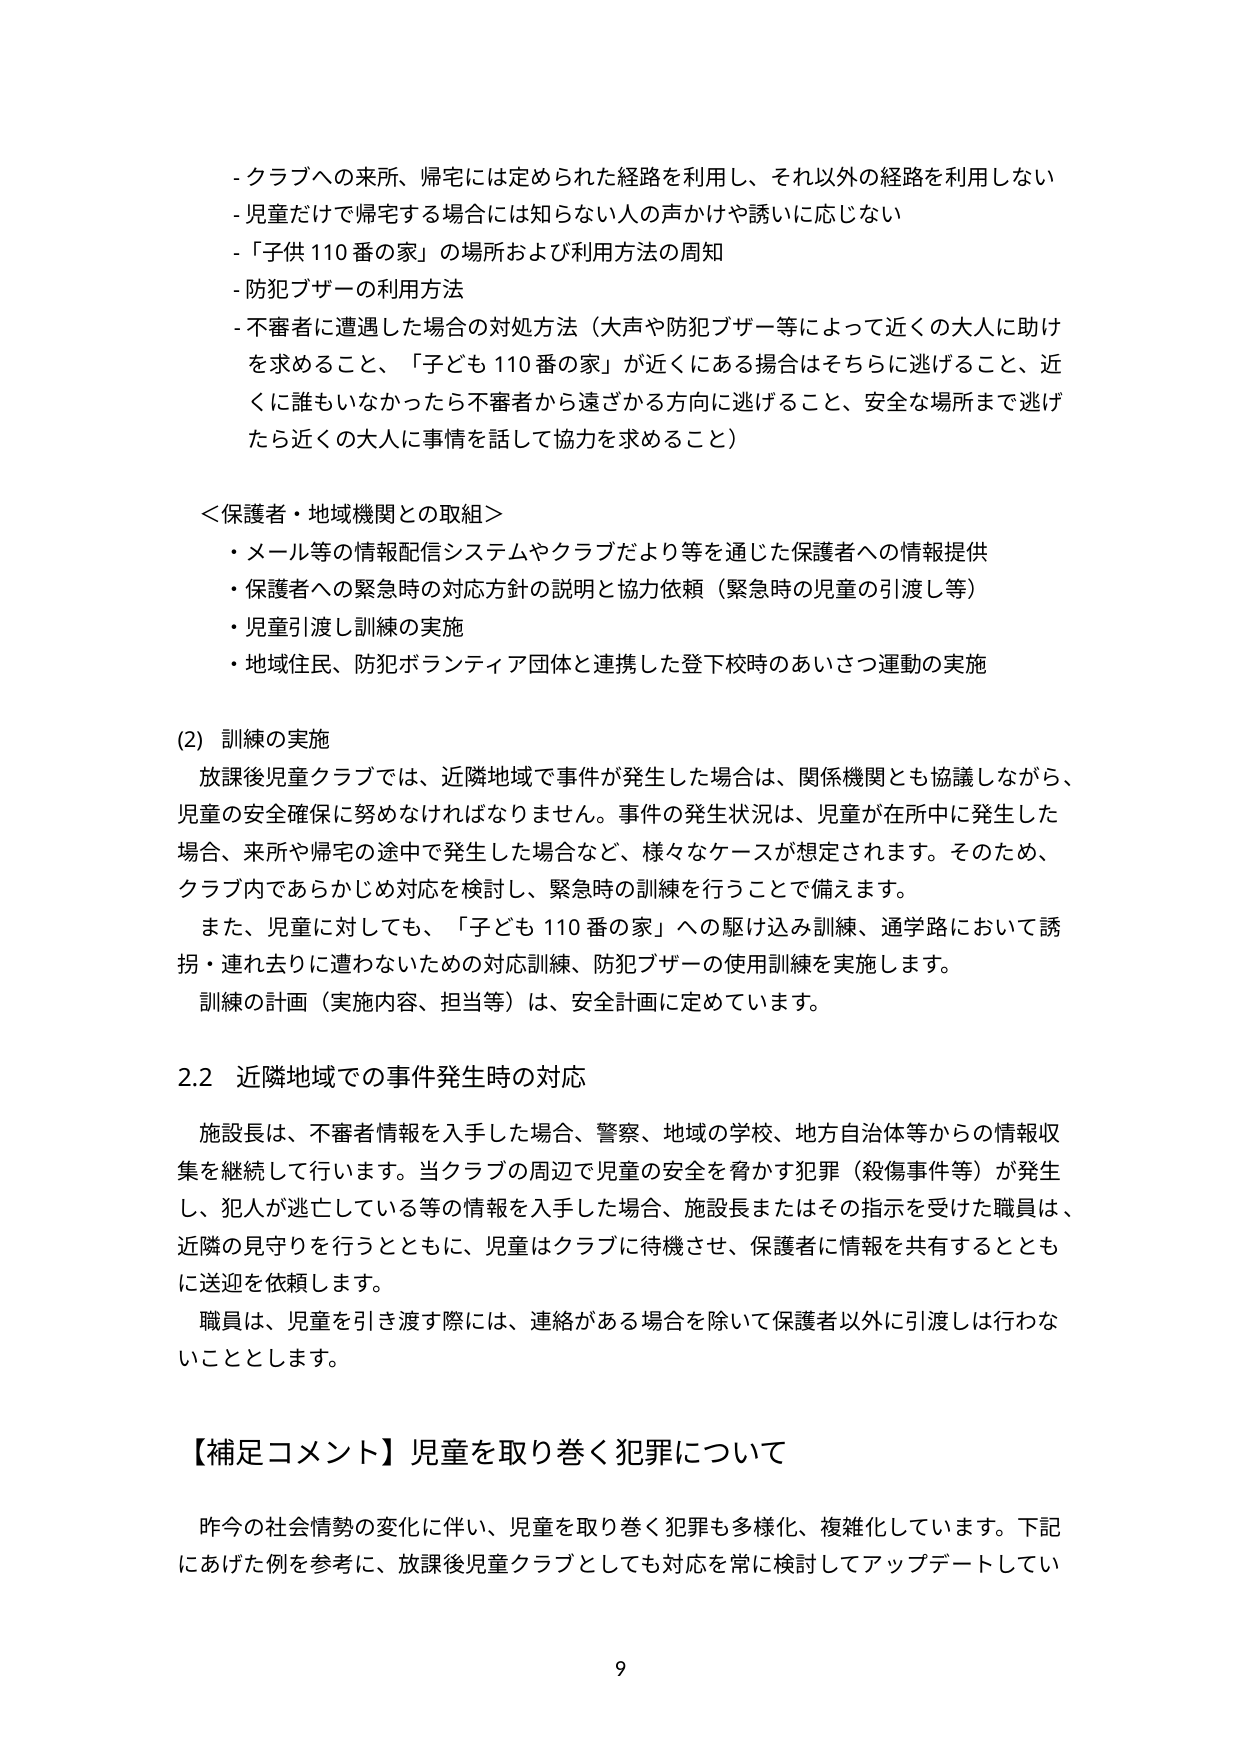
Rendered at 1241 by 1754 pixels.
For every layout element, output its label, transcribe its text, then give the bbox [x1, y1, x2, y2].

text ＜保護者・地域機関との取組＞ [177, 494, 1063, 532]
subtitle 【補足コメント】児童を取り巻く犯罪について [177, 1413, 1063, 1488]
text -「子供110番の家」の場所および利用方法の周知 [200, 232, 1063, 269]
text - 不審者に遭遇した場合の対処方法（大声や防犯ブザー等によって近くの大人に助けを求めること、「子ども110番の家」が近くにある揚合はそちらに逃げること、近くに誰もいなかったら不審者から遠ざかる方向に逃げること、安全な場所まで逃げたら近くの大人に事情を話して協力を求めること） [233, 307, 1063, 457]
text 訓練の計画（実施内容、担当等）は、安全計画に定めています。 [177, 982, 1063, 1019]
text - クラブへの来所、帰宅には定められた経路を利用し、それ以外の経路を利用しない [200, 157, 1063, 194]
text ・児童引渡し訓練の実施 [223, 607, 1063, 644]
text ・地域住民、防犯ボランティア団体と連携した登下校時のあいさつ運動の実施 [223, 644, 1063, 682]
text - 防犯ブザーの利用方法 [200, 269, 1063, 307]
text 施設長は、不審者情報を入手した場合、警察、地域の学校、地方自治体等からの情報収集を継続して行います。当クラブの周辺で児童の安全を脅かす犯罪（殺傷事件等）が発生し、犯人が逃亡している等の情報を入手した場合、施設長またはその指示を受けた職員は、近隣の見守りを行うとともに、児童はクラブに待機させ、保護者に情報を共有するとともに送迎を依頼します。 [177, 1113, 1063, 1301]
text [177, 1507, 1063, 1582]
text ・メール等の情報配信システムやクラブだより等を通じた保護者への情報提供 [223, 532, 1063, 569]
text また、児童に対しても、「子ども110番の家」への駆け込み訓練、通学路において誘拐・連れ去りに遭わないための対応訓練、防犯ブザーの使用訓練を実施します。 [177, 907, 1063, 982]
text 放課後児童クラブでは、近隣地域で事件が発生した場合は、関係機関とも協議しながら、児童の安全確保に努めなければなりません。事件の発生状況は、児童が在所中に発生した場合、来所や帰宅の途中で発生した場合など、様々なケースが想定されます。そのため、クラブ内であらかじめ対応を検討し、緊急時の訓練を行うことで備えます。 [177, 757, 1063, 907]
text ・保護者への緊急時の対応方針の説明と協力依頼（緊急時の児童の引渡し等） [223, 569, 1063, 607]
subtitle 近隣地域での事件発生時の対応 [177, 1057, 1063, 1094]
subtitle 訓練の実施 [177, 719, 1063, 757]
text - 児童だけで帰宅する場合には知らない人の声かけや誘いに応じない [200, 194, 1063, 232]
text 職員は、児童を引き渡す際には、連絡がある場合を除いて保護者以外に引渡しは行わないこととします。 [177, 1301, 1063, 1376]
